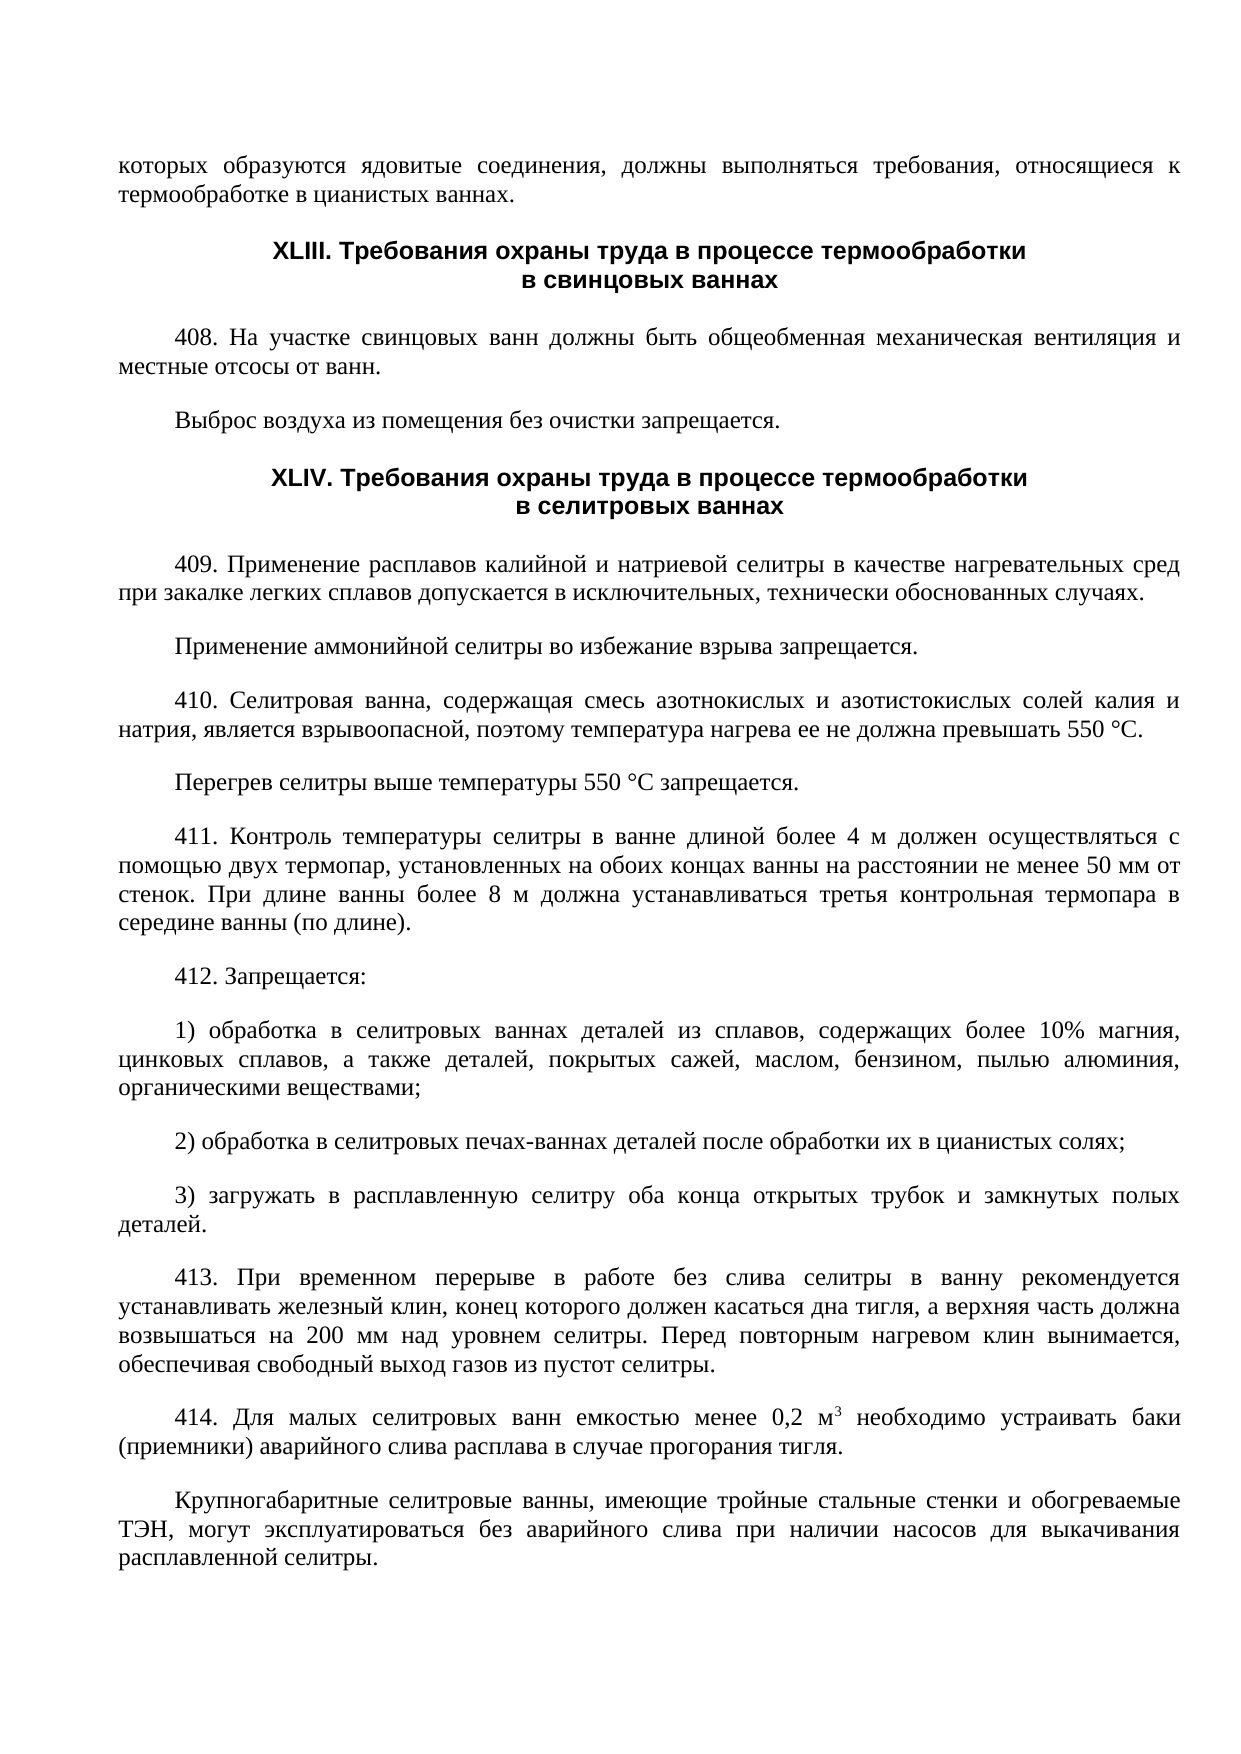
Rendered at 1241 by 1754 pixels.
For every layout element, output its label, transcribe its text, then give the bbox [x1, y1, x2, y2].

text Применение аммонийной селитры во избежание взрыва запрещается. [118, 631, 1181, 660]
text 408. На участке свинцовых ванн должны быть общеобменная механическая вентиляция и местные отсосы от ванн. [118, 322, 1181, 380]
text 414. Для малых селитровых ванн емкостью менее 0,2 м3 необходимо устраивать баки (приемники) аварийного слива расплава в случае прогорания тигля. [118, 1402, 1181, 1460]
text Перегрев селитры выше температуры 550 °C запрещается. [118, 767, 1181, 796]
text 2) обработка в селитровых печах-ваннах деталей после обработки их в цианистых солях; [118, 1126, 1181, 1155]
text 411. Контроль температуры селитры в ванне длиной более 4 м должен осуществляться с помощью двух термопар, установленных на обоих концах ванны на расстоянии не менее 50 мм от стенок. При длине ванны более 8 м должна устанавливаться третья контрольная термопара в середине ванны (по длине). [118, 821, 1181, 936]
title в селитровых ваннах [118, 491, 1181, 520]
text 3) загружать в расплавленную селитру оба конца открытых трубок и замкнутых полых деталей. [118, 1180, 1181, 1237]
title в свинцовых ваннах [118, 265, 1181, 294]
title XLIII. Требования охраны труда в процессе термообработки [118, 236, 1181, 265]
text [118, 150, 1181, 207]
title XLIV. Требования охраны труда в процессе термообработки [118, 462, 1181, 491]
text 413. При временном перерыве в работе без слива селитры в ванну рекомендуется устанавливать железный клин, конец которого должен касаться дна тигля, а верхняя часть должна возвышаться на 200 мм над уровнем селитры. Перед повторным нагревом клин вынимается, обеспечивая свободный выход газов из пустот селитры. [118, 1262, 1181, 1377]
text Выброс воздуха из помещения без очистки запрещается. [118, 405, 1181, 434]
text 409. Применение расплавов калийной и натриевой селитры в качестве нагревательных сред при закалке легких сплавов допускается в исключительных, технически обоснованных случаях. [118, 549, 1181, 606]
text 412. Запрещается: [118, 961, 1181, 990]
text 410. Селитровая ванна, содержащая смесь азотнокислых и азотистокислых солей калия и натрия, является взрывоопасной, поэтому температура нагрева ее не должна превышать 550 °C. [118, 685, 1181, 742]
text Крупногабаритные селитровые ванны, имеющие тройные стальные стенки и обогреваемые ТЭН, могут эксплуатироваться без аварийного слива при наличии насосов для выкачивания расплавленной селитры. [118, 1485, 1181, 1571]
text 1) обработка в селитровых ваннах деталей из сплавов, содержащих более 10% магния, цинковых сплавов, а также деталей, покрытых сажей, маслом, бензином, пылью алюминия, органическими веществами; [118, 1015, 1181, 1101]
